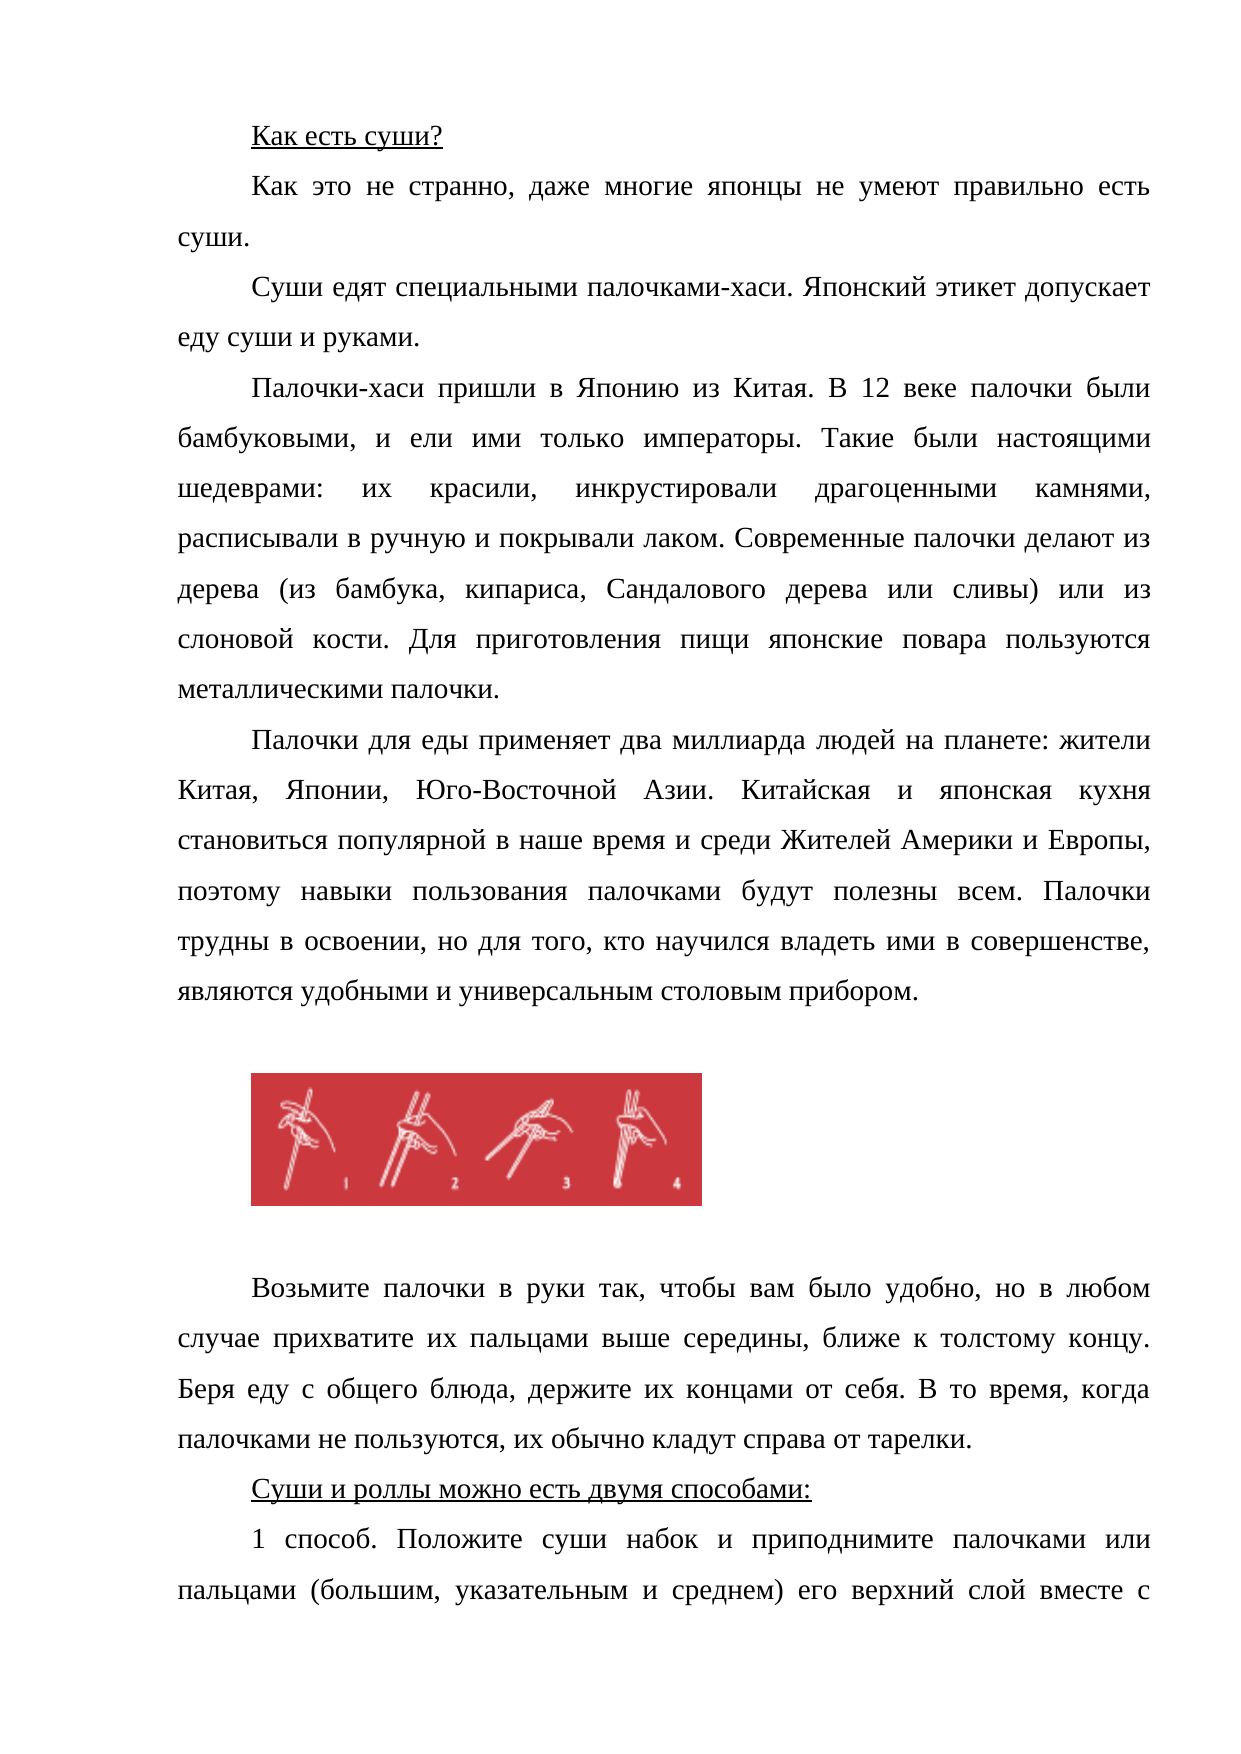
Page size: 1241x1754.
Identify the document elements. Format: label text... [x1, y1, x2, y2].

text Как есть суши? [177, 118, 1152, 152]
text Палочки-хаси пришли в Японию из Китая. В 12 веке палочки были бамбуковыми, и ели ими только императоры. Такие были настоящими шедеврами: их красили, инкрустировали драгоценными камнями, расписывали в ручную и покрывали лаком. Современные палочки делают из дерева (из бамбука, кипариса, Сандалового дерева или сливы) или из слоновой кости. Для приготовления пищи японские повара пользуются металлическими палочки. [177, 370, 1152, 705]
text Палочки для еды применяет два миллиарда людей на планете: жители Китая, Японии, Юго-Восточной Азии. Китайская и японская кухня становиться популярной в наше время и среди Жителей Америки и Европы, поэтому навыки пользования палочками будут полезны всем. Палочки трудны в освоении, но для того, кто научился владеть ими в совершенстве, являются удобными и универсальным столовым прибором. [177, 722, 1152, 1007]
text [177, 1522, 1152, 1606]
picture [251, 1073, 702, 1206]
text Суши и роллы можно есть двумя способами: [177, 1471, 1152, 1505]
text Как это не странно, даже многие японцы не умеют правильно есть суши. [177, 168, 1152, 252]
text Суши едят специальными палочками-хаси. Японский этикет допускает еду суши и руками. [177, 269, 1152, 353]
text Возьмите палочки в руки так, чтобы вам было удобно, но в любом случае прихватите их пальцами выше середины, ближе к толстому концу. Беря еду с общего блюда, держите их концами от себя. В то время, когда палочками не пользуются, их обычно кладут справа от тарелки. [177, 1270, 1152, 1454]
